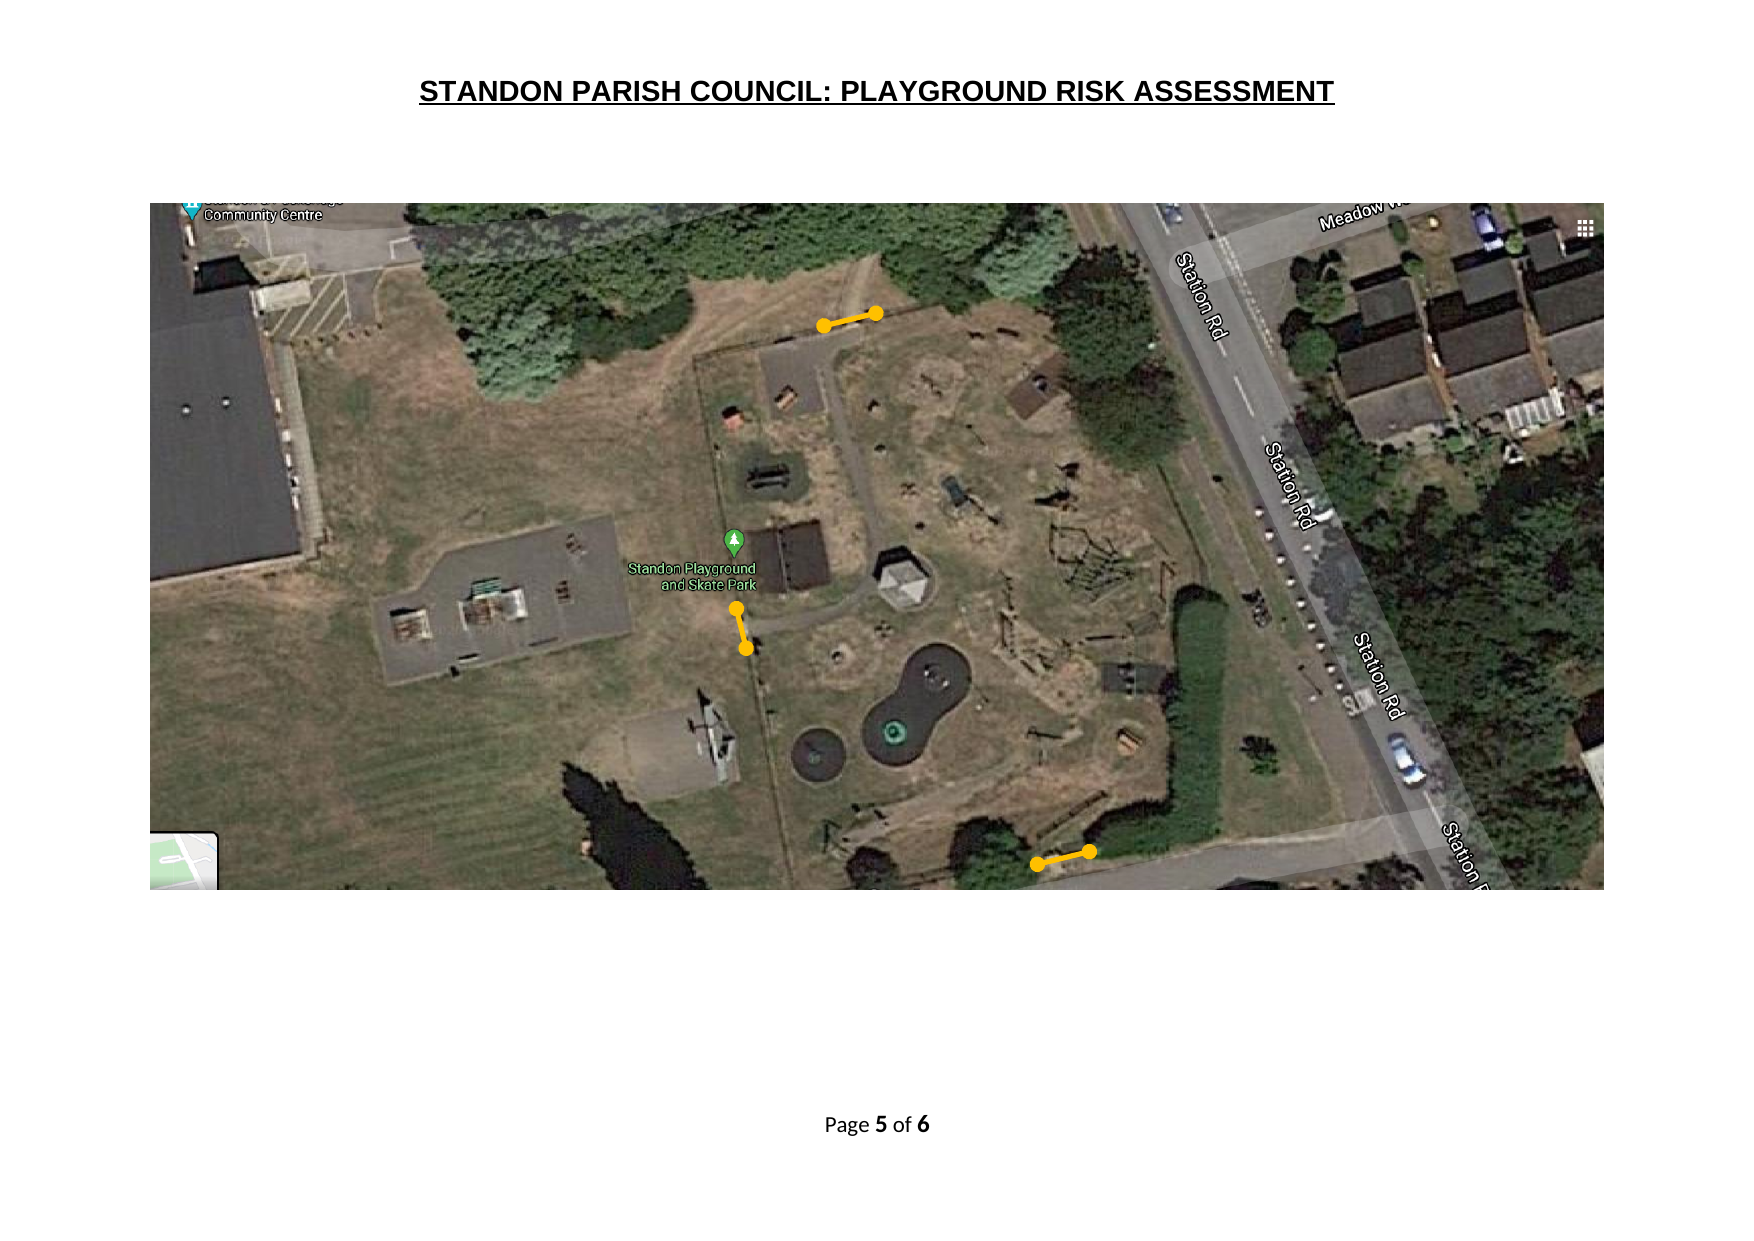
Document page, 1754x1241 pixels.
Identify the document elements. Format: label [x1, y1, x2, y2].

picture [150, 203, 1604, 890]
